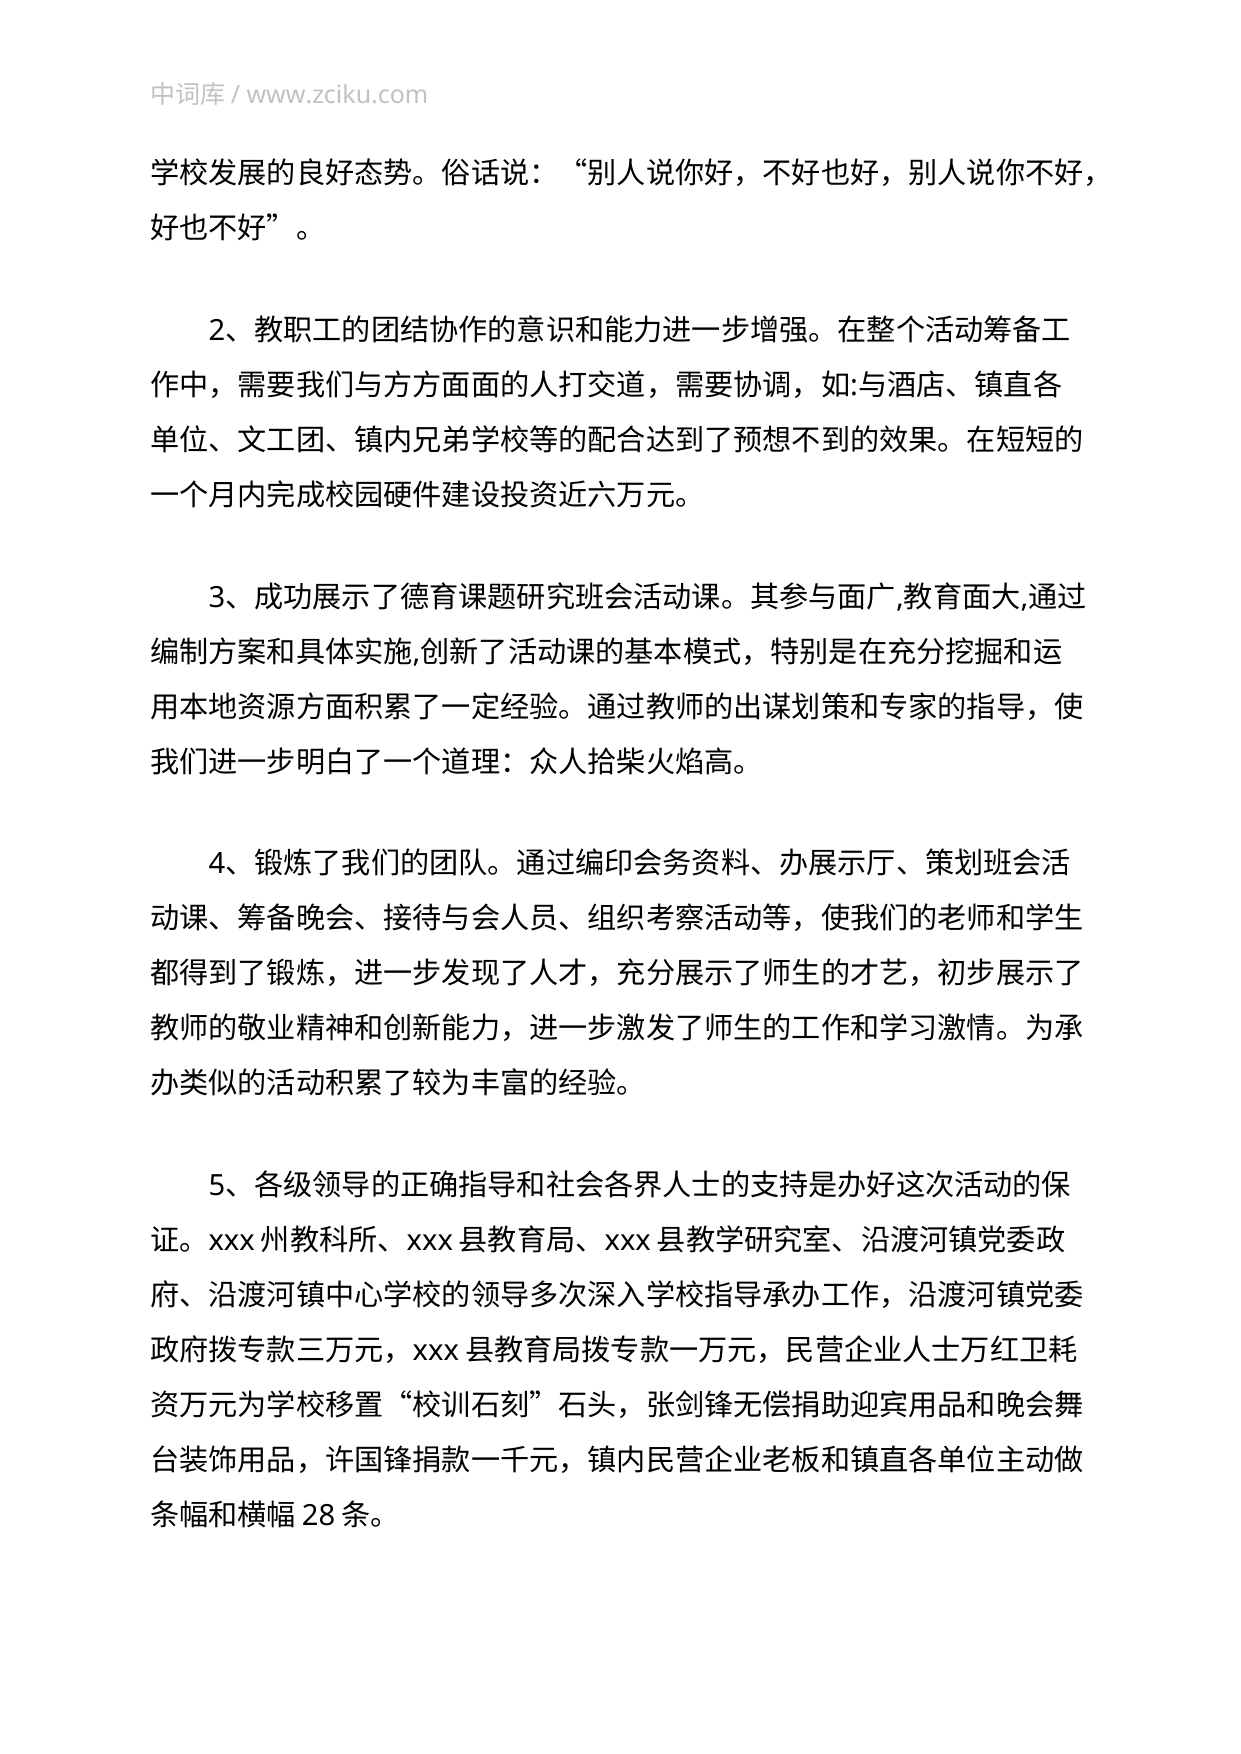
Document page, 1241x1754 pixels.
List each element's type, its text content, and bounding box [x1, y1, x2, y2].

text 5、各级领导的正确指导和社会各界人士的支持是办好这次活动的保证。xxx州教科所、xxx县教育局、xxx县教学研究室、沿渡河镇党委政府、沿渡河镇中心学校的领导多次深入学校指导承办工作，沿渡河镇党委政府拨专款三万元，xxx县教育局拨专款一万元，民营企业人士万红卫耗资万元为学校移置“校训石刻”石头，张剑锋无偿捐助迎宾用品和晚会舞台装饰用品，许国锋捐款一千元，镇内民营企业老板和镇直各单位主动做条幅和横幅28条。 [150, 1161, 1090, 1533]
text 2、教职工的团结协作的意识和能力进一步增强。在整个活动筹备工作中，需要我们与方方面面的人打交道，需要协调，如:与酒店、镇直各单位、文工团、镇内兄弟学校等的配合达到了预想不到的效果。在短短的一个月内完成校园硬件建设投资近六万元。 [150, 307, 1090, 514]
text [150, 150, 1090, 247]
text 4、锻炼了我们的团队。通过编印会务资料、办展示厅、策划班会活动课、筹备晚会、接待与会人员、组织考察活动等，使我们的老师和学生都得到了锻炼，进一步发现了人才，充分展示了师生的才艺，初步展示了教师的敬业精神和创新能力，进一步激发了师生的工作和学习激情。为承办类似的活动积累了较为丰富的经验。 [150, 840, 1090, 1102]
text 3、成功展示了德育课题研究班会活动课。其参与面广,教育面大,通过编制方案和具体实施,创新了活动课的基本模式，特别是在充分挖掘和运用本地资源方面积累了一定经验。通过教师的出谋划策和专家的指导，使我们进一步明白了一个道理：众人拾柴火焰高。 [150, 573, 1090, 781]
